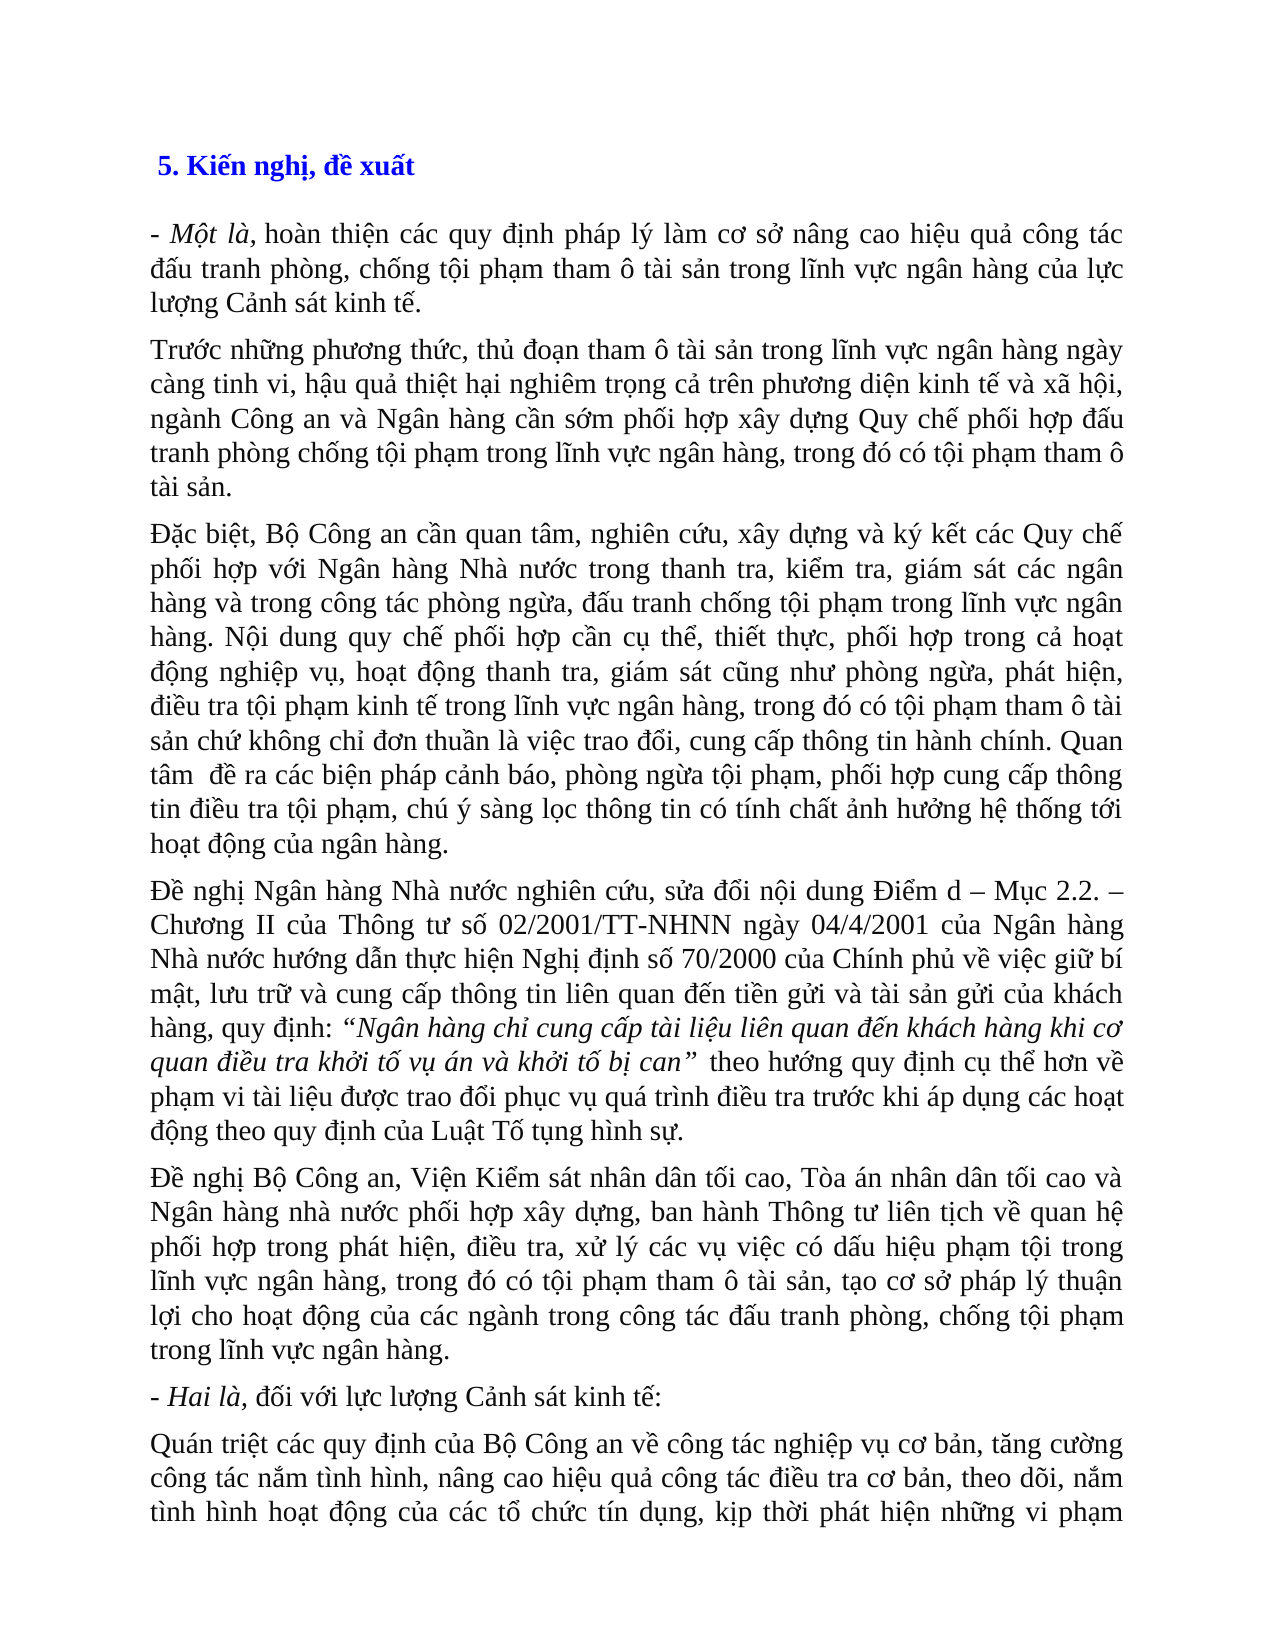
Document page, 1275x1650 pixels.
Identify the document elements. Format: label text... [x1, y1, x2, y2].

text Đặc biệt, Bộ Công an cần quan tâm, nghiên cứu, xây dựng và ký kết các Quy chế phối hợp với Ngân hàng Nhà nước trong thanh tra, kiểm tra, giám sát các ngân hàng và trong công tác phòng ngừa, đấu tranh chống tội phạm trong lĩnh vực ngân hàng. Nội dung quy chế phối hợp cần cụ thể, thiết thực, phối hợp trong cả hoạt động nghiệp vụ, hoạt động thanh tra, giám sát cũng như phòng ngừa, phát hiện, điều tra tội phạm kinh tế trong lĩnh vực ngân hàng, trong đó có tội phạm tham ô tài sản chứ không chỉ đơn thuần là việc trao đổi, cung cấp thông tin hành chính. Quan tâm đề ra các biện pháp cảnh báo, phòng ngừa tội phạm, phối hợp cung cấp thông tin điều tra tội phạm, chú ý sàng lọc thông tin có tính chất ảnh hưởng hệ thống tới hoạt động của ngân hàng. [150, 516, 1125, 859]
text Đề nghị Ngân hàng Nhà nước nghiên cứu, sửa đổi nội dung Điểm d – Mục 2.2. – Chương II của Thông tư số 02/2001/TT-NHNN ngày 04/4/2001 của Ngân hàng Nhà nước hướng dẫn thực hiện Nghị định số 70/2000 của Chính phủ về việc giữ bí mật, lưu trữ và cung cấp thông tin liên quan đến tiền gửi và tài sản gửi của khách hàng, quy định: “Ngân hàng chỉ cung cấp tài liệu liên quan đến khách hàng khi cơ quan điều tra khởi tố vụ án và khởi tố bị can” theo hướng quy định cụ thể hơn về phạm vi tài liệu được trao đổi phục vụ quá trình điều tra trước khi áp dụng các hoạt động theo quy định của Luật Tố tụng hình sự. [150, 872, 1125, 1147]
text Trước những phương thức, thủ đoạn tham ô tài sản trong lĩnh vực ngân hàng ngày càng tinh vi, hậu quả thiệt hại nghiêm trọng cả trên phương diện kinh tế và xã hội, ngành Công an và Ngân hàng cần sớm phối hợp xây dựng Quy chế phối hợp đấu tranh phòng chống tội phạm trong lĩnh vực ngân hàng, trong đó có tội phạm tham ô tài sản. [150, 331, 1125, 503]
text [150, 1425, 1125, 1528]
text 5. Kiến nghị, đề xuất [150, 147, 1125, 181]
text Đề nghị Bộ Công an, Viện Kiểm sát nhân dân tối cao, Tòa án nhân dân tối cao và Ngân hàng nhà nước phối hợp xây dựng, ban hành Thông tư liên tịch về quan hệ phối hợp trong phát hiện, điều tra, xử lý các vụ việc có dấu hiệu phạm tội trong lĩnh vực ngân hàng, trong đó có tội phạm tham ô tài sản, tạo cơ sở pháp lý thuận lợi cho hoạt động của các ngành trong công tác đấu tranh phòng, chống tội phạm trong lĩnh vực ngân hàng. [150, 1159, 1125, 1366]
text - Hai là, đối với lực lượng Cảnh sát kinh tế: [150, 1378, 1125, 1412]
text - Một là, hoàn thiện các quy định pháp lý làm cơ sở nâng cao hiệu quả công tác đấu tranh phòng, chống tội phạm tham ô tài sản trong lĩnh vực ngân hàng của lực lượng Cảnh sát kinh tế. [150, 216, 1125, 319]
